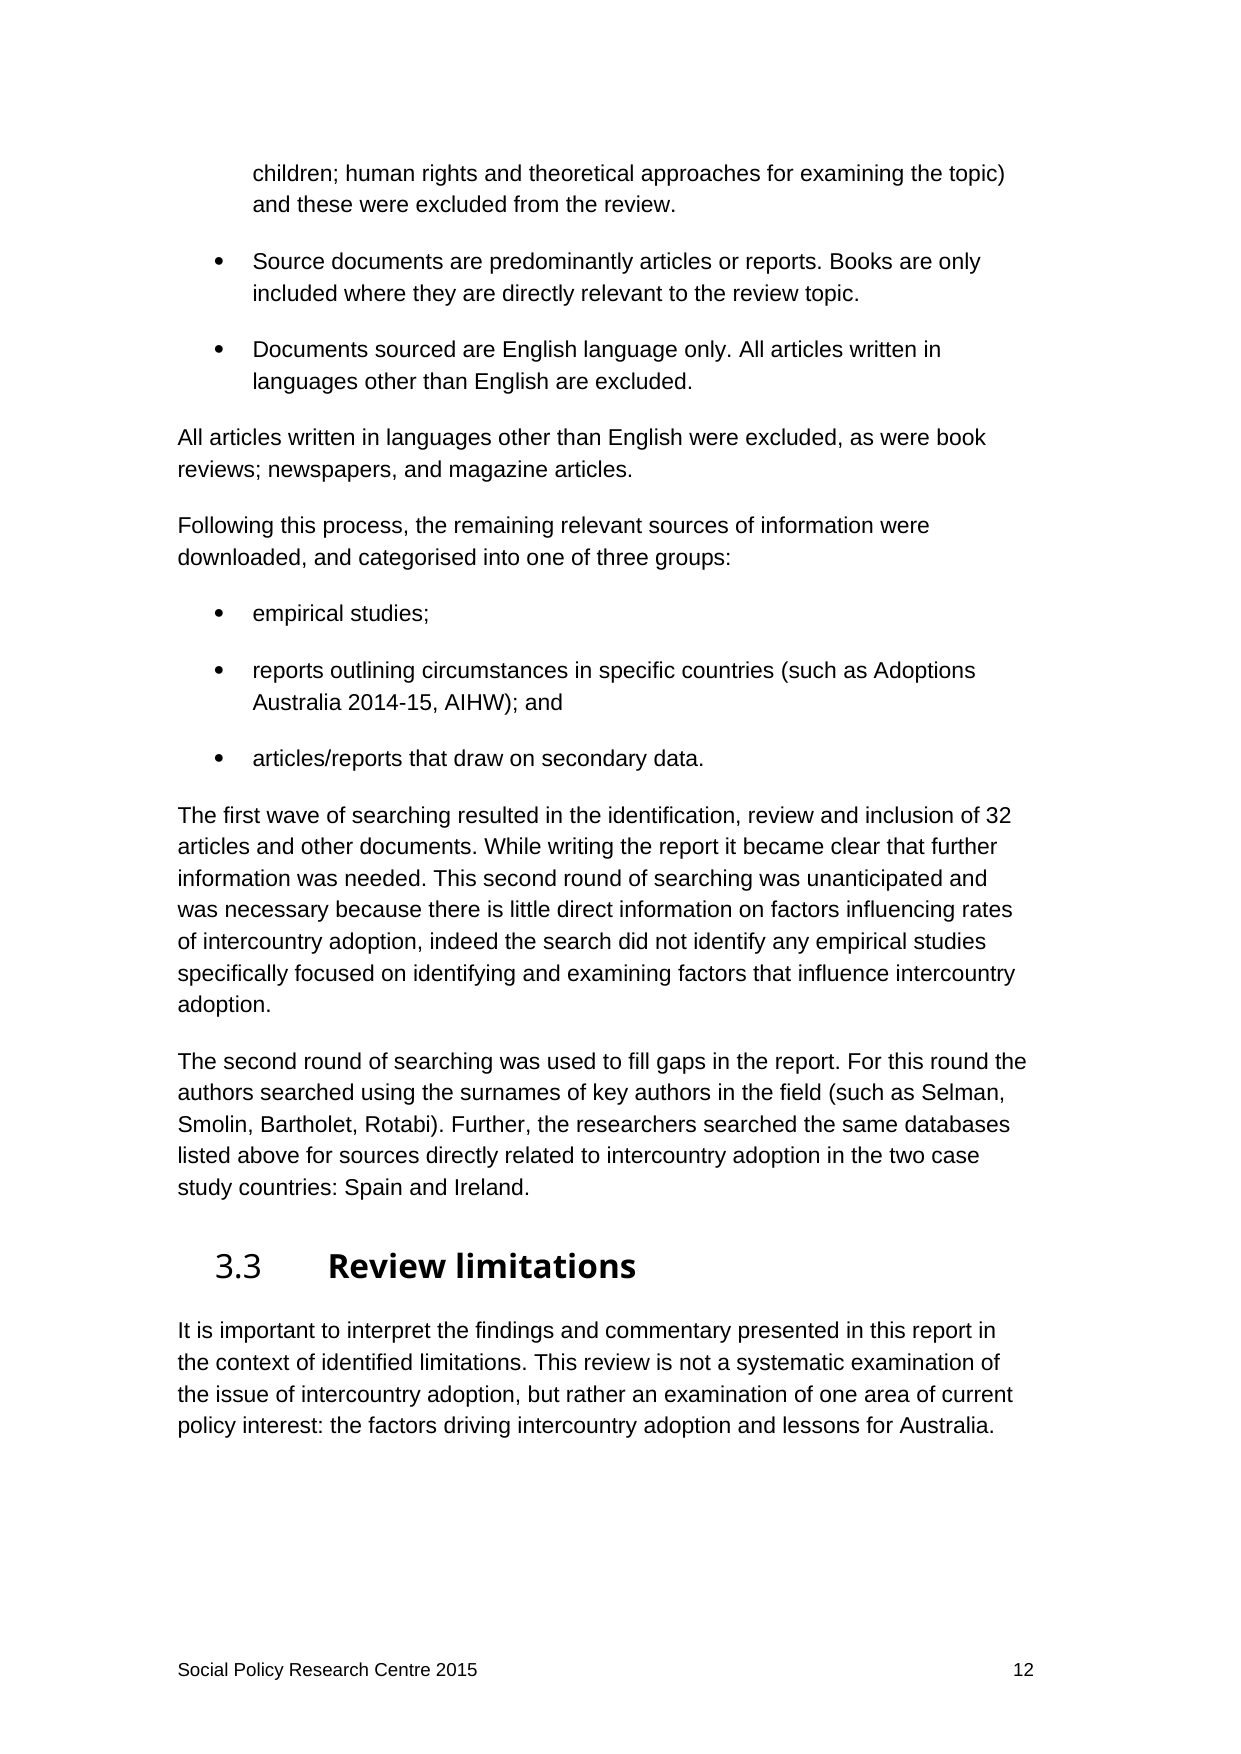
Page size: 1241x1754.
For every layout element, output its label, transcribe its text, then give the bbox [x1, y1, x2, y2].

list empirical studies; [215, 600, 1034, 627]
subtitle Review limitations [215, 1243, 1034, 1288]
list reports outlining circumstances in specific countries (such as Adoptions Australia 2014-15, AIHW); and [215, 657, 1034, 715]
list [215, 160, 1034, 218]
text The second round of searching was used to fill gaps in the report. For this round the authors searched using the surnames of key authors in the field (such as Selman, Smolin, Bartholet, Rotabi). Further, the researchers searched the same databases listed above for sources directly related to intercountry adoption in the two case study countries: Spain and Ireland. [177, 1048, 1034, 1200]
text Following this process, the remaining relevant sources of information were downloaded, and categorised into one of three groups: [177, 512, 1034, 570]
text The first wave of searching resulted in the identification, review and inclusion of 32 articles and other documents. While writing the report it became clear that further information was needed. This second round of searching was unanticipated and was necessary because there is little direct information on factors influencing rates of intercountry adoption, indeed the search did not identify any empirical studies specifically focused on identifying and examining factors that influence intercountry adoption. [177, 802, 1034, 1017]
list Source documents are predominantly articles or reports. Books are only included where they are directly relevant to the review topic. [215, 248, 1034, 306]
list articles/reports that draw on secondary data. [215, 745, 1034, 771]
text It is important to interpret the findings and commentary presented in this report in the context of identified limitations. This review is not a systematic examination of the issue of intercountry adoption, but rather an examination of one area of current policy interest: the factors driving intercountry adoption and lessons for Australia. [177, 1317, 1034, 1438]
text All articles written in languages other than English were excluded, as were book reviews; newspapers, and magazine articles. [177, 424, 1034, 482]
list Documents sourced are English language only. All articles written in languages other than English are excluded. [215, 336, 1034, 394]
